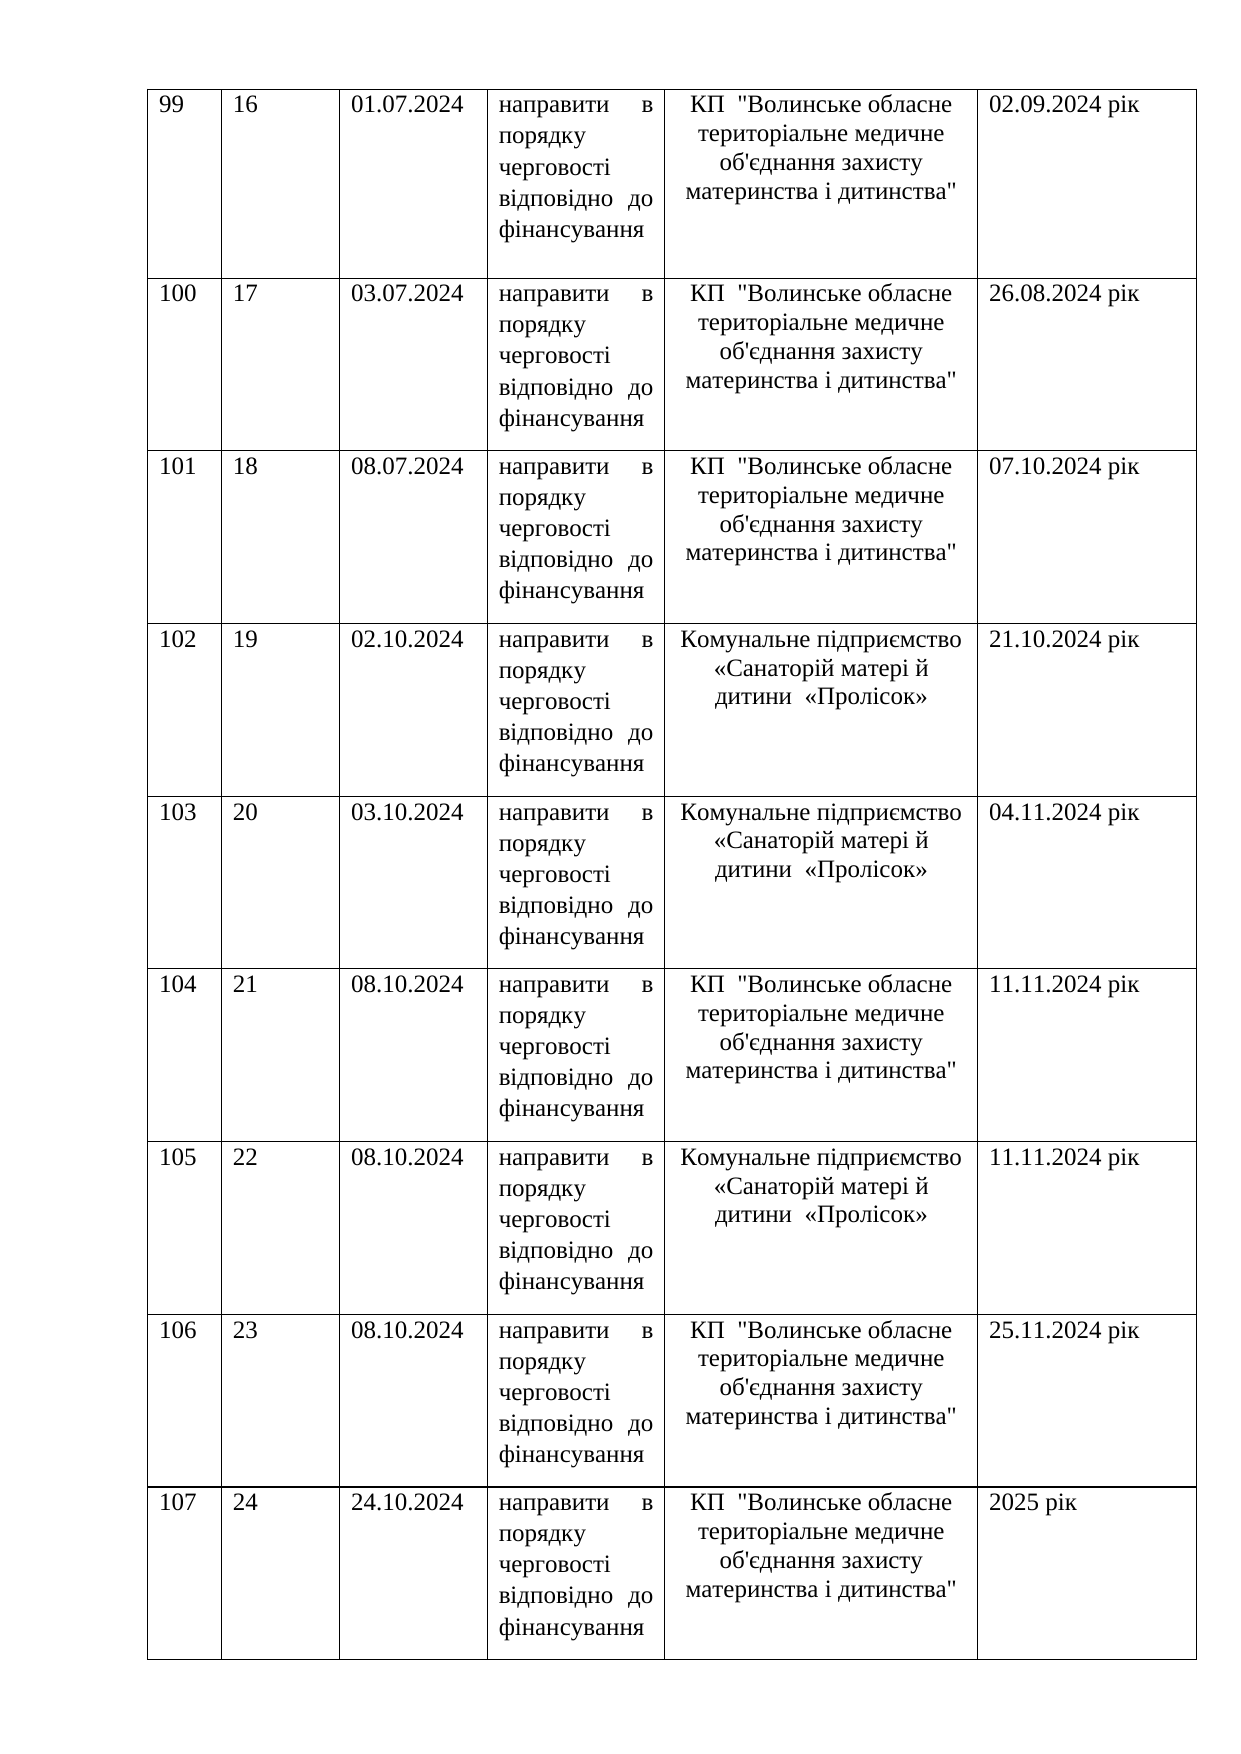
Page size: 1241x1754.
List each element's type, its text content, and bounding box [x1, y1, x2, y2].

table_cell направити в порядку черговості відповідно до фінансування [488, 969, 664, 1141]
table_cell направити в порядку черговості відповідно до фінансування [488, 797, 664, 968]
table_cell 21.10.2024 рік [978, 624, 1196, 796]
table_cell КП "Волинське обласне територіальне медичне об'єднання захисту материнства і дитинства" [665, 1315, 977, 1486]
table_cell КП "Волинське обласне територіальне медичне об'єднання захисту материнства і дитинства" [665, 279, 977, 450]
table_cell Комунальне підприємство «Санаторій матері й дитини «Пролісок» [665, 1142, 977, 1314]
table_cell 107 [148, 1488, 221, 1659]
table_cell 104 [148, 969, 221, 1141]
table_cell 08.10.2024 [340, 969, 487, 1141]
table_cell 100 [148, 279, 221, 450]
table_cell направити в порядку черговості відповідно до фінансування [488, 279, 664, 450]
table_cell направити в порядку черговості відповідно до фінансування [488, 624, 664, 796]
table_cell КП "Волинське обласне територіальне медичне об'єднання захисту материнства і дитинства" [665, 1488, 977, 1659]
table_cell 20 [222, 797, 339, 968]
table_cell КП "Волинське обласне територіальне медичне об'єднання захисту материнства і дитинства" [665, 969, 977, 1141]
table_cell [488, 90, 664, 277]
table_cell 103 [148, 797, 221, 968]
table_cell 106 [148, 1315, 221, 1486]
table_cell 08.10.2024 [340, 1142, 487, 1314]
table_cell 11.11.2024 рік [978, 1142, 1196, 1314]
table_cell направити в порядку черговості відповідно до фінансування [488, 1142, 664, 1314]
table_cell направити в порядку черговості відповідно до фінансування [488, 1315, 664, 1486]
table_cell 02.10.2024 [340, 624, 487, 796]
table_cell 19 [222, 624, 339, 796]
table_cell 17 [222, 279, 339, 450]
table_cell 99 [148, 90, 221, 277]
table_cell 23 [222, 1315, 339, 1486]
table_cell 24.10.2024 [340, 1488, 487, 1659]
table_cell 16 [222, 90, 339, 277]
table_cell Комунальне підприємство «Санаторій матері й дитини «Пролісок» [665, 624, 977, 796]
table_cell 24 [222, 1488, 339, 1659]
table_cell 101 [148, 451, 221, 623]
table_cell 08.07.2024 [340, 451, 487, 623]
table_cell 22 [222, 1142, 339, 1314]
table_cell КП "Волинське обласне територіальне медичне об'єднання захисту материнства і дитинства" [665, 451, 977, 623]
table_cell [665, 90, 977, 277]
table_cell 2025 рік [978, 1488, 1196, 1659]
table_cell 26.08.2024 рік [978, 279, 1196, 450]
table_cell 07.10.2024 рік [978, 451, 1196, 623]
table_cell Комунальне підприємство «Санаторій матері й дитини «Пролісок» [665, 797, 977, 968]
table_cell 25.11.2024 рік [978, 1315, 1196, 1486]
table_cell 11.11.2024 рік [978, 969, 1196, 1141]
table_cell 18 [222, 451, 339, 623]
table_cell 102 [148, 624, 221, 796]
table_cell 08.10.2024 [340, 1315, 487, 1486]
table_cell 02.09.2024 рік [978, 90, 1196, 277]
table_cell направити в порядку черговості відповідно до фінансування [488, 451, 664, 623]
table_cell 03.07.2024 [340, 279, 487, 450]
table_cell 01.07.2024 [340, 90, 487, 277]
table_cell 21 [222, 969, 339, 1141]
table_cell 04.11.2024 рік [978, 797, 1196, 968]
table_cell 03.10.2024 [340, 797, 487, 968]
table_cell 105 [148, 1142, 221, 1314]
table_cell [488, 1488, 664, 1659]
